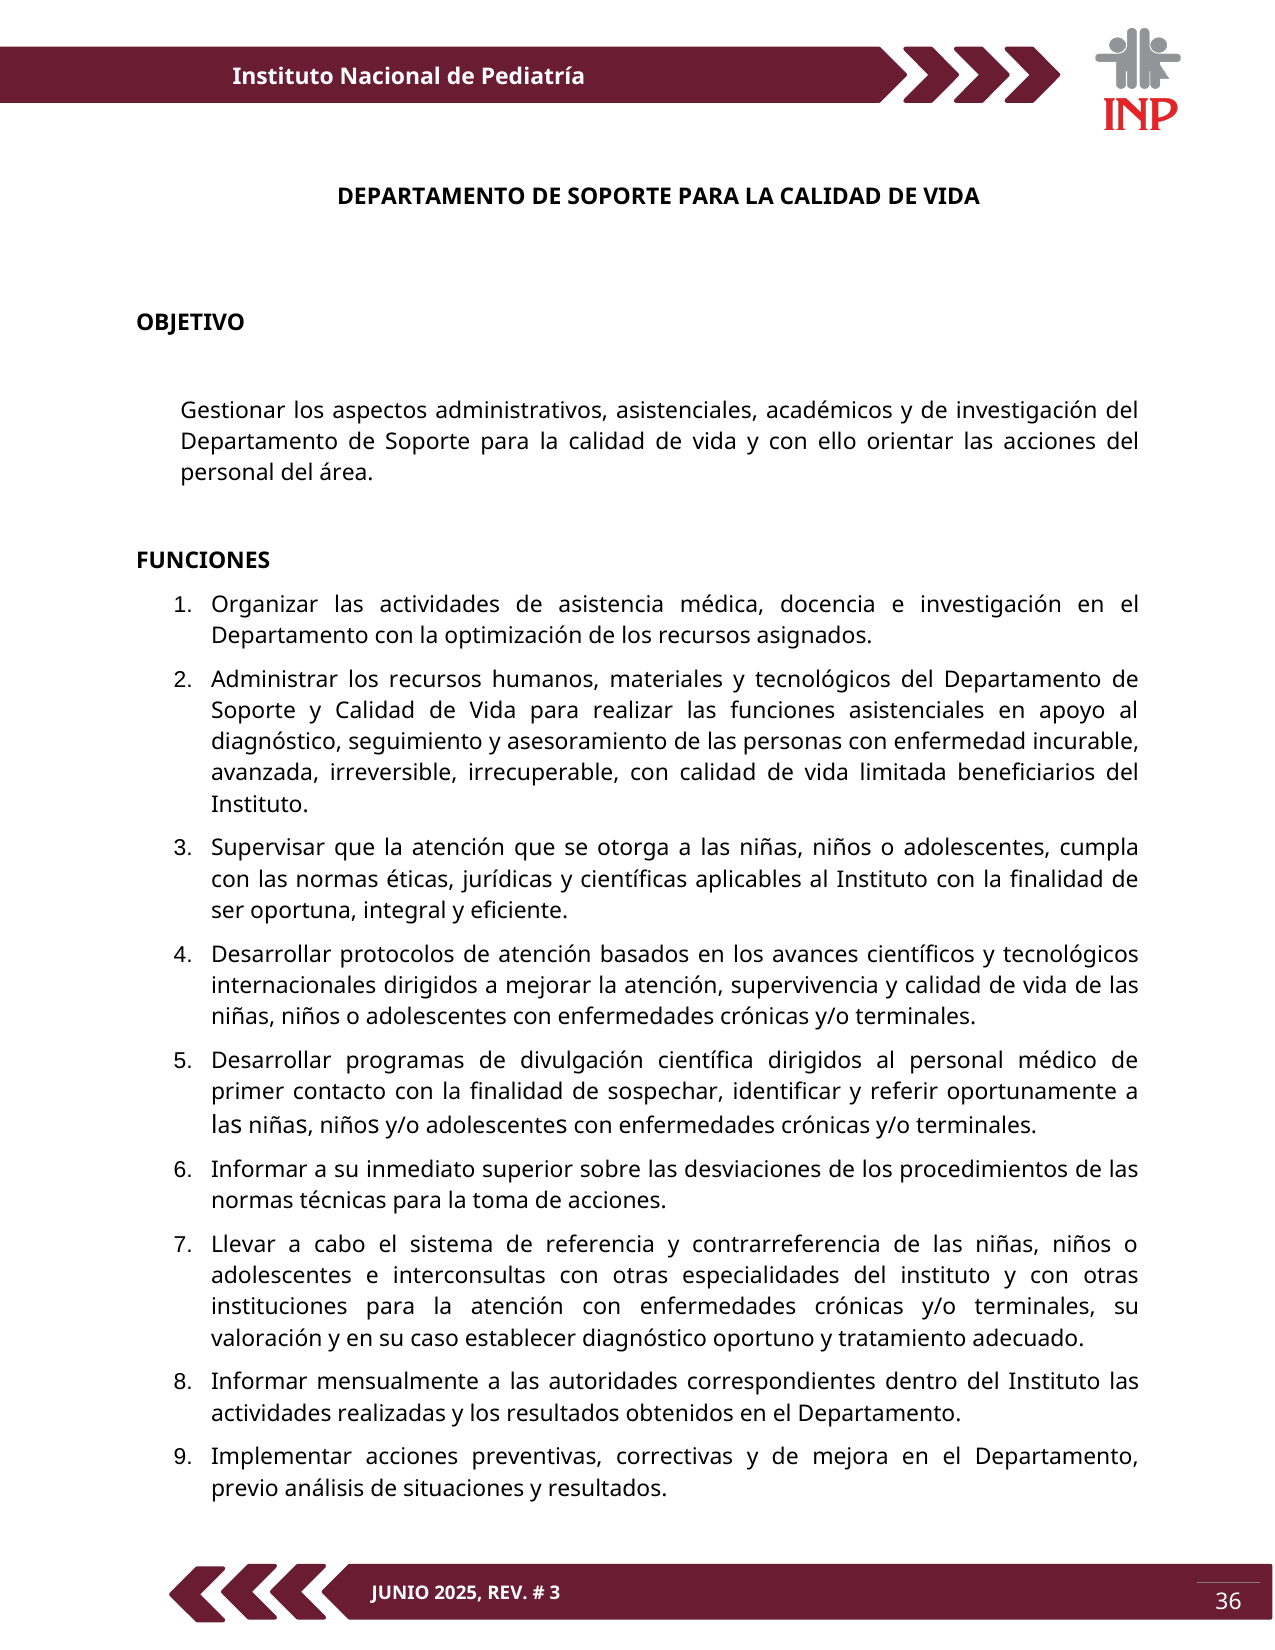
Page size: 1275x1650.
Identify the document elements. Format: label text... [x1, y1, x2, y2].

text Gestionar los aspectos administrativos, asistenciales, académicos y de investigación del Departamento de Soporte para la calidad de vida y con ello orientar las acciones del personal del área. [180, 394, 1140, 487]
list Llevar a cabo el sistema de referencia y contrarreferencia de las niñas, niños o adolescentes e interconsultas con otras especialidades del instituto y con otras instituciones para la atención con enfermedades crónicas y/o terminales, su valoración y en su caso establecer diagnóstico oportuno y tratamiento adecuado. [173, 1228, 1140, 1353]
list Informar mensualmente a las autoridades correspondientes dentro del Instituto las actividades realizadas y los resultados obtenidos en el Departamento. [173, 1365, 1140, 1428]
list Informar a su inmediato superior sobre las desviaciones de los procedimientos de las normas técnicas para la toma de acciones. [173, 1153, 1140, 1215]
list Desarrollar protocolos de atención basados en los avances científicos y tecnológicos internacionales dirigidos a mejorar la atención, supervivencia y calidad de vida de las niñas, niños o adolescentes con enfermedades crónicas y/o terminales. [173, 937, 1140, 1031]
text OBJETIVO [136, 306, 1140, 337]
list Organizar las actividades de asistencia médica, docencia e investigación en el Departamento con la optimización de los recursos asignados. [173, 587, 1140, 650]
list Desarrollar programas de divulgación científica dirigidos al personal médico de primer contacto con la finalidad de sospechar, identificar y referir oportunamente a las niñas, niños y/o adolescentes con enfermedades crónicas y/o terminales. [173, 1044, 1140, 1140]
list Administrar los recursos humanos, materiales y tecnológicos del Departamento de Soporte y Calidad de Vida para realizar las funciones asistenciales en apoyo al diagnóstico, seguimiento y asesoramiento de las personas con enfermedad incurable, avanzada, irreversible, irrecuperable, con calidad de vida limitada beneficiarios del Instituto. [173, 662, 1140, 819]
list Implementar acciones preventivas, correctivas y de mejora en el Departamento, previo análisis de situaciones y resultados. [173, 1440, 1140, 1503]
list Supervisar que la atención que se otorga a las niñas, niños o adolescentes, cumpla con las normas éticas, jurídicas y científicas aplicables al Instituto con la finalidad de ser oportuna, integral y eficiente. [173, 831, 1140, 925]
text DEPARTAMENTO DE SOPORTE PARA LA CALIDAD DE VIDA [136, 180, 1181, 211]
text FUNCIONES [136, 544, 1140, 575]
picture [1095, 28, 1181, 130]
